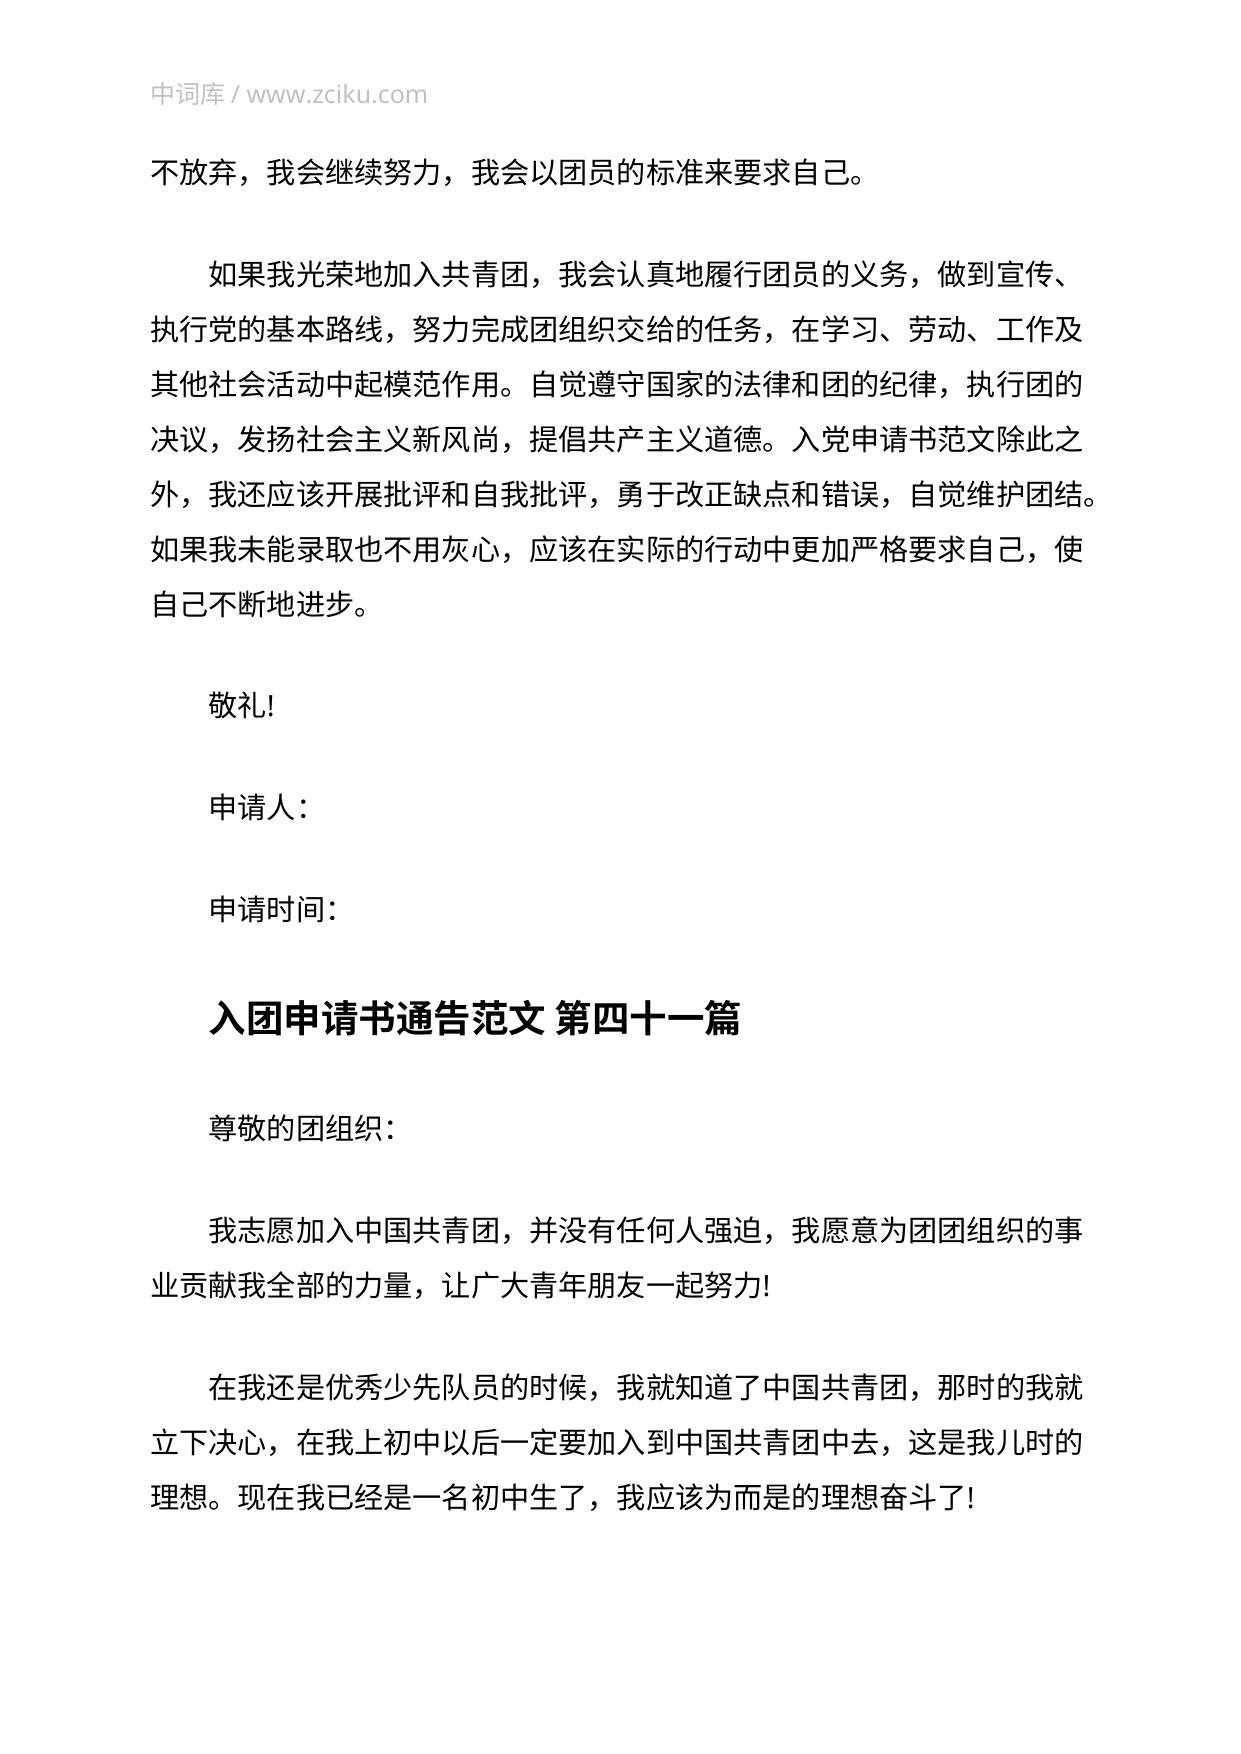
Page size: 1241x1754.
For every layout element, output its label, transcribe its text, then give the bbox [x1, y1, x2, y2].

text 申请时间： [150, 887, 1090, 929]
text 敬礼! [150, 683, 1090, 725]
text 申请人： [150, 785, 1090, 827]
text 尊敬的团组织： [150, 1106, 1090, 1148]
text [150, 150, 1090, 192]
text 入团申请书通告范文 第四十一篇 [150, 988, 1090, 1043]
text 我志愿加入中国共青团，并没有任何人强迫，我愿意为团团组织的事业贡献我全部的力量，让广大青年朋友一起努力! [150, 1208, 1090, 1305]
text 如果我光荣地加入共青团，我会认真地履行团员的义务，做到宣传、执行党的基本路线，努力完成团组织交给的任务，在学习、劳动、工作及其他社会活动中起模范作用。自觉遵守国家的法律和团的纪律，执行团的决议，发扬社会主义新风尚，提倡共产主义道德。入党申请书范文除此之外，我还应该开展批评和自我批评，勇于改正缺点和错误，自觉维护团结。如果我未能录取也不用灰心，应该在实际的行动中更加严格要求自己，使自己不断地进步。 [150, 252, 1090, 623]
text 在我还是优秀少先队员的时候，我就知道了中国共青团，那时的我就立下决心，在我上初中以后一定要加入到中国共青团中去，这是我儿时的理想。现在我已经是一名初中生了，我应该为而是的理想奋斗了! [150, 1364, 1090, 1517]
